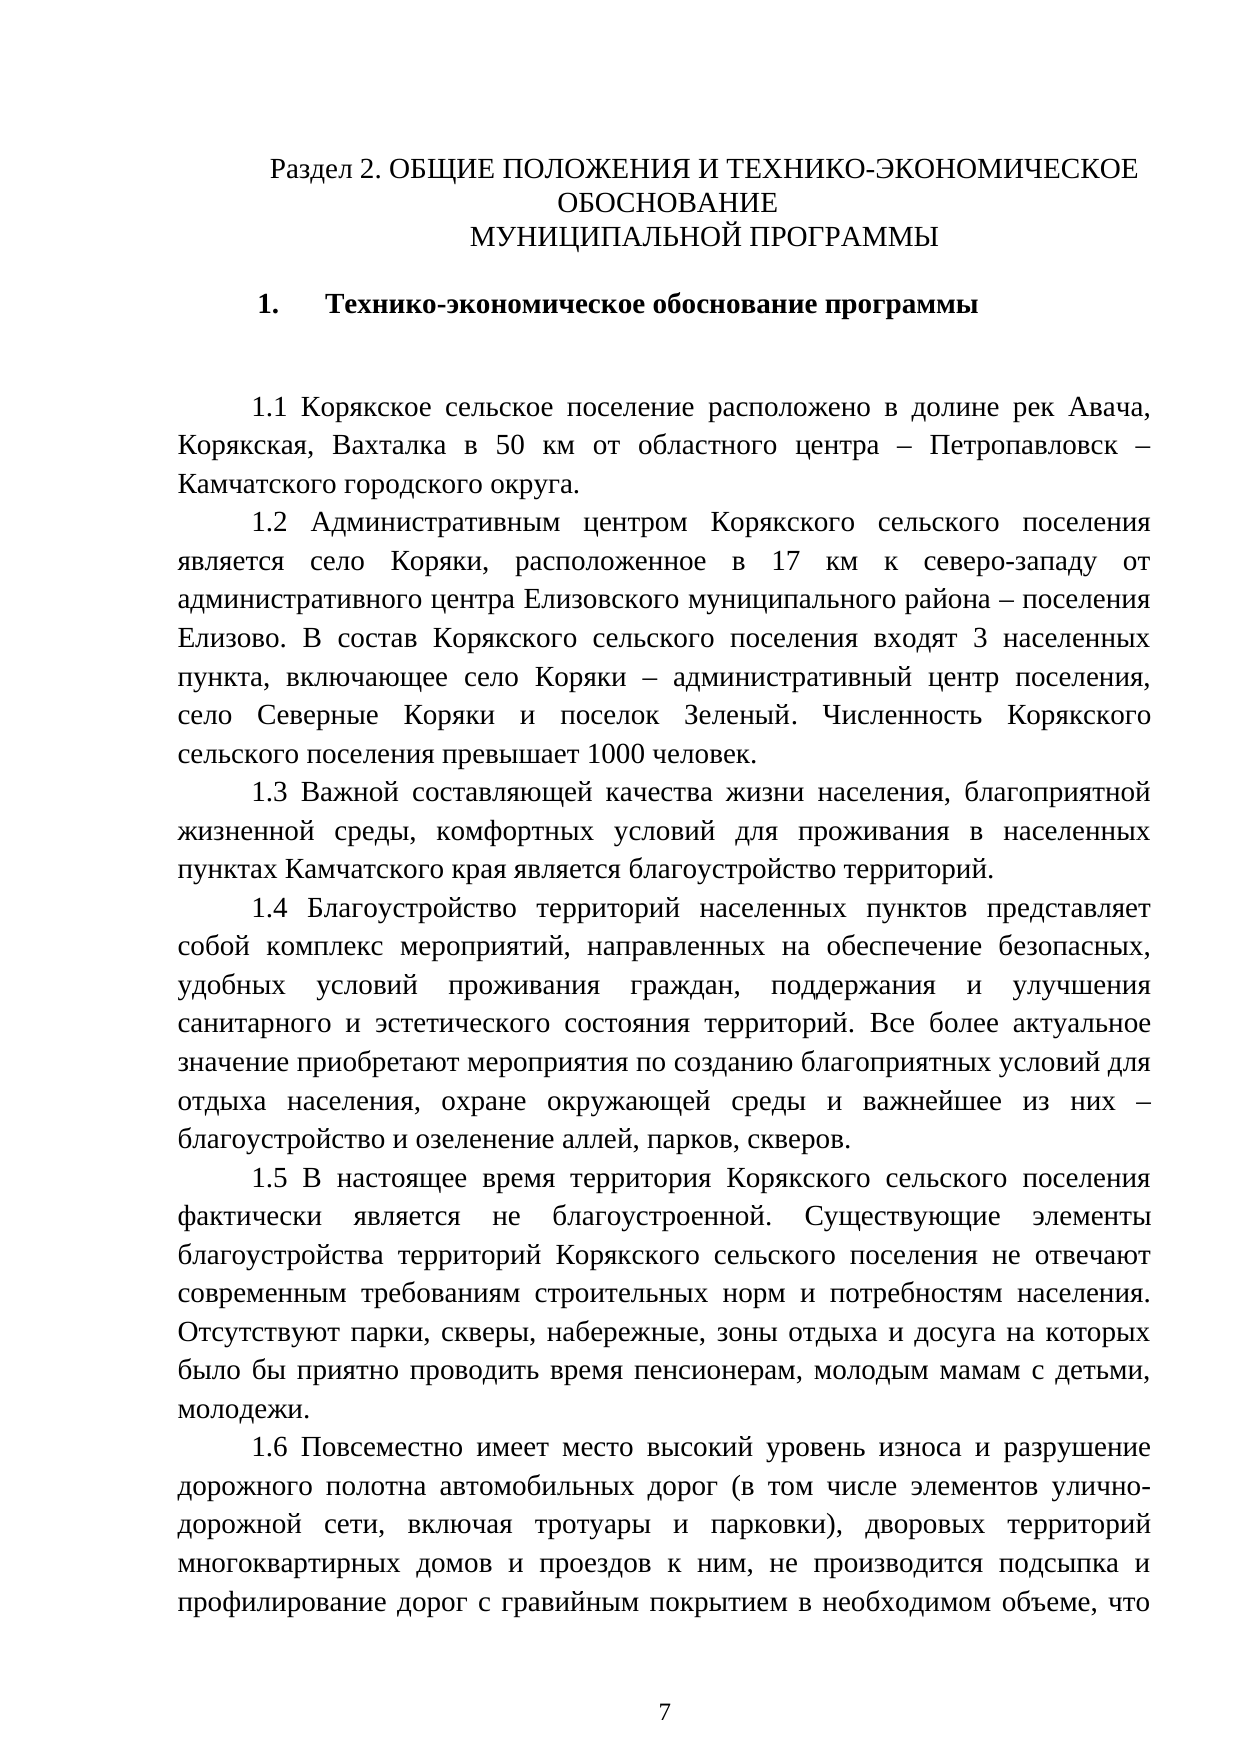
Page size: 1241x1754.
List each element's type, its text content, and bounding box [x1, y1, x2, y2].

title Раздел 2. ОБЩИЕ ПОЛОЖЕНИЯ И ТЕХНИКО-ЭКОНОМИЧЕСКОЕ ОБОСНОВАНИЕ [183, 152, 1152, 219]
text 1.3 Важной составляющей качества жизни населения, благоприятной жизненной среды, комфортных условий для проживания в населенных пунктах Камчатского края является благоустройство территорий. [177, 774, 1152, 885]
text 1.2 Административным центром Корякского сельского поселения является село Коряки, расположенное в 17 км к северо-западу от административного центра Елизовского муниципального района – поселения Елизово. В состав Корякского сельского поселения входят 3 населенных пункта, включающее село Коряки – административный центр поселения, село Северные Коряки и поселок Зеленый. Численность Корякского сельского поселения превышает 1000 человек. [177, 504, 1152, 769]
text 1.4 Благоустройство территорий населенных пунктов представляет собой комплекс мероприятий, направленных на обеспечение безопасных, удобных условий проживания граждан, поддержания и улучшения санитарного и эстетического состояния территорий. Все более актуальное значение приобретают мероприятия по созданию благоприятных условий для отдыха населения, охране окружающей среды и важнейшее из них – благоустройство и озеленение аллей, парков, скверов. [177, 890, 1152, 1155]
text 1.1 Корякское сельское поселение расположено в долине рек Авача, Корякская, Вахталка в от областного центра – Петропавловск – Камчатского городского округа. [177, 389, 1152, 499]
title МУНИЦИПАЛЬНОЙ ПРОГРАММЫ [183, 219, 1152, 252]
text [177, 1429, 1152, 1617]
list Технико-экономическое обоснование программы [183, 286, 1152, 319]
text 1.5 В настоящее время территория Корякского сельского поселения фактически является не благоустроенной. Существующие элементы благоустройства территорий Корякского сельского поселения не отвечают современным требованиям строительных норм и потребностям населения. Отсутствуют парки, скверы, набережные, зоны отдыха и досуга на которых было бы приятно проводить время пенсионерам, молодым мамам с детьми, молодежи. [177, 1160, 1152, 1424]
